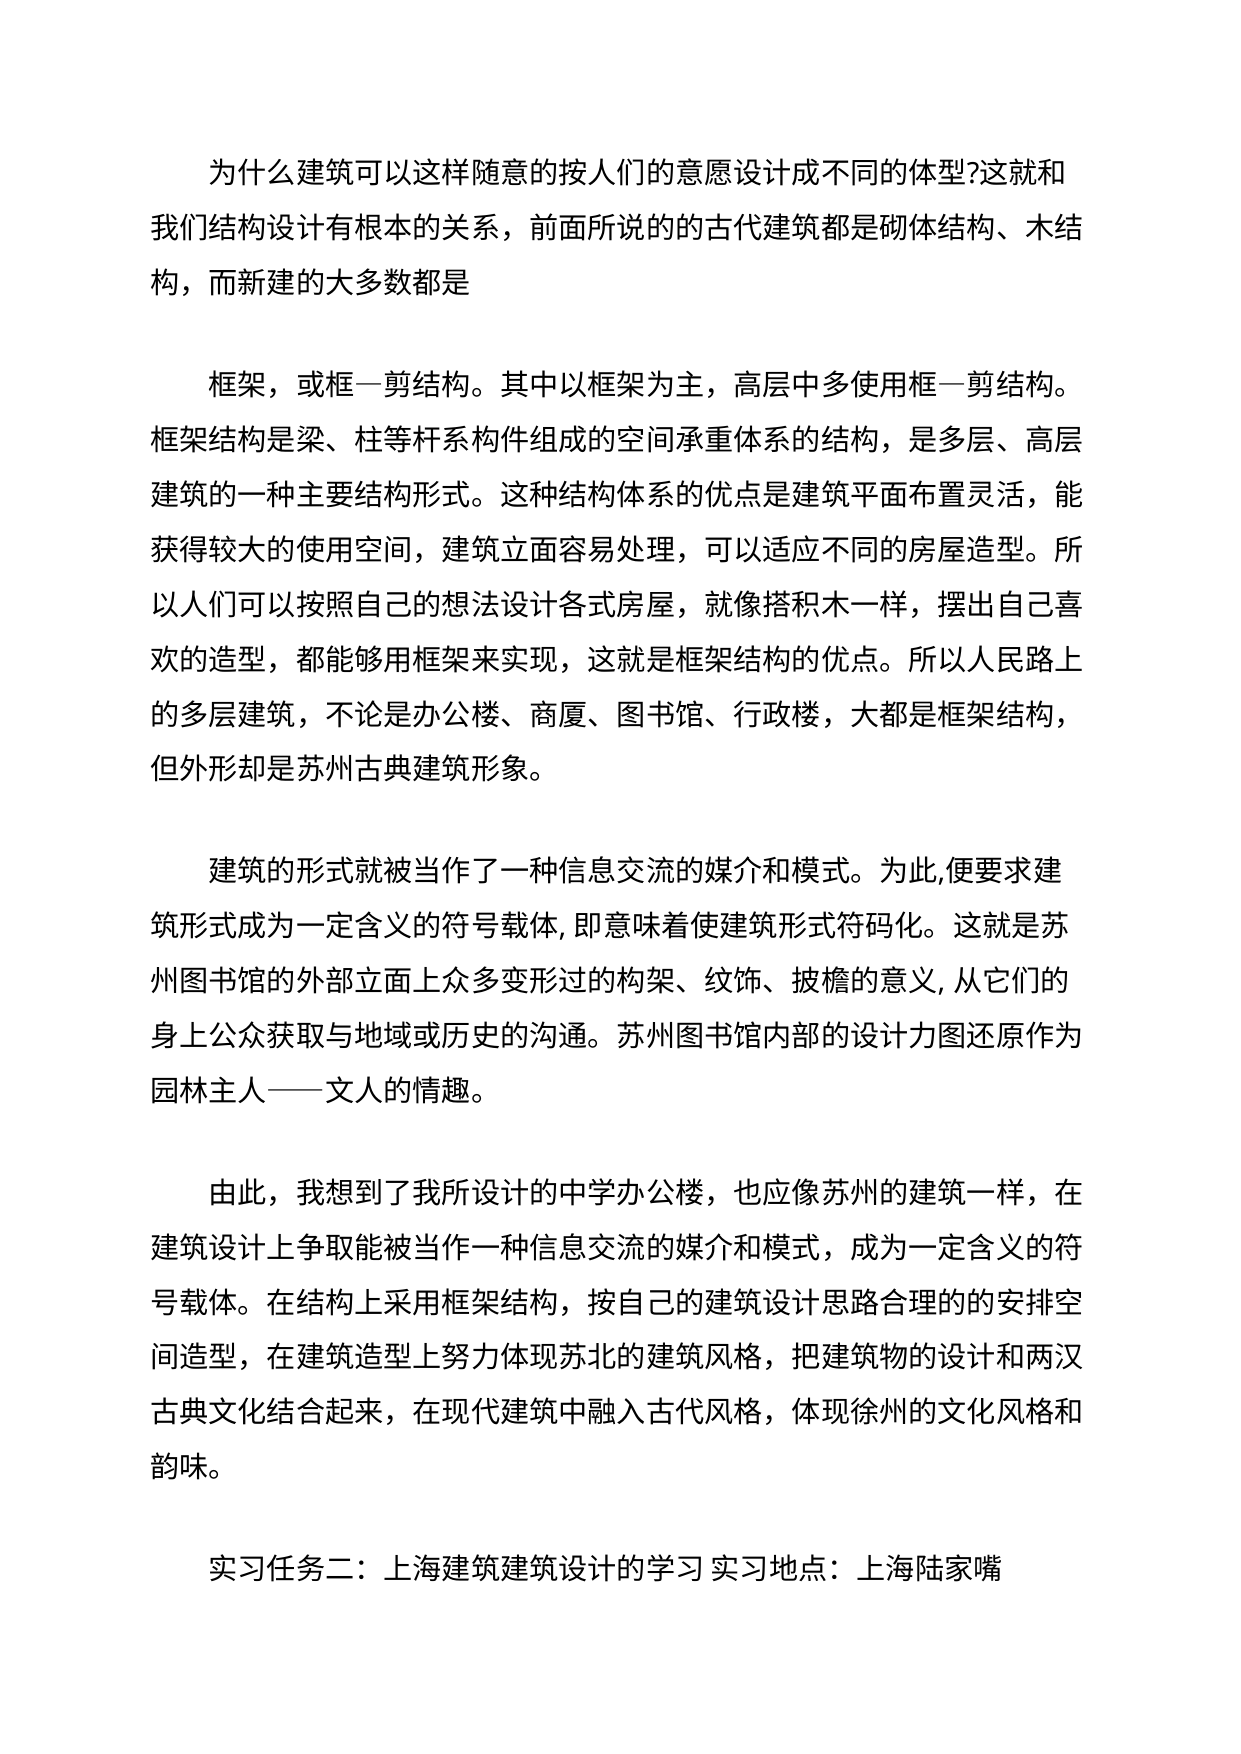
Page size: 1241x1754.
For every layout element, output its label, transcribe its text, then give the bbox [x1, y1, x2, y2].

text 建筑的形式就被当作了一种信息交流的媒介和模式。为此,便要求建筑形式成为一定含义的符号载体, 即意味着使建筑形式符码化。这就是苏州图书馆的外部立面上众多变形过的构架、纹饰、披檐的意义, 从它们的身上公众获取与地域或历史的沟通。苏州图书馆内部的设计力图还原作为园林主人——文人的情趣。 [150, 848, 1090, 1110]
text 由此，我想到了我所设计的中学办公楼，也应像苏州的建筑一样，在建筑设计上争取能被当作一种信息交流的媒介和模式，成为一定含义的符号载体。在结构上采用框架结构，按自己的建筑设计思路合理的的安排空间造型，在建筑造型上努力体现苏北的建筑风格，把建筑物的设计和两汉古典文化结合起来，在现代建筑中融入古代风格，体现徐州的文化风格和韵味。 [150, 1169, 1090, 1486]
text 框架，或框—剪结构。其中以框架为主，高层中多使用框—剪结构。框架结构是梁、柱等杆系构件组成的空间承重体系的结构，是多层、高层建筑的一种主要结构形式。这种结构体系的优点是建筑平面布置灵活，能获得较大的使用空间，建筑立面容易处理，可以适应不同的房屋造型。所以人们可以按照自己的想法设计各式房屋，就像搭积木一样，摆出自己喜欢的造型，都能够用框架来实现，这就是框架结构的优点。所以人民路上的多层建筑，不论是办公楼、商厦、图书馆、行政楼，大都是框架结构，但外形却是苏州古典建筑形象。 [150, 362, 1090, 788]
text 实习任务二：上海建筑建筑设计的学习 实习地点：上海陆家嘴 [150, 1546, 1090, 1588]
text 为什么建筑可以这样随意的按人们的意愿设计成不同的体型?这就和我们结构设计有根本的关系，前面所说的的古代建筑都是砌体结构、木结构，而新建的大多数都是 [150, 150, 1090, 302]
